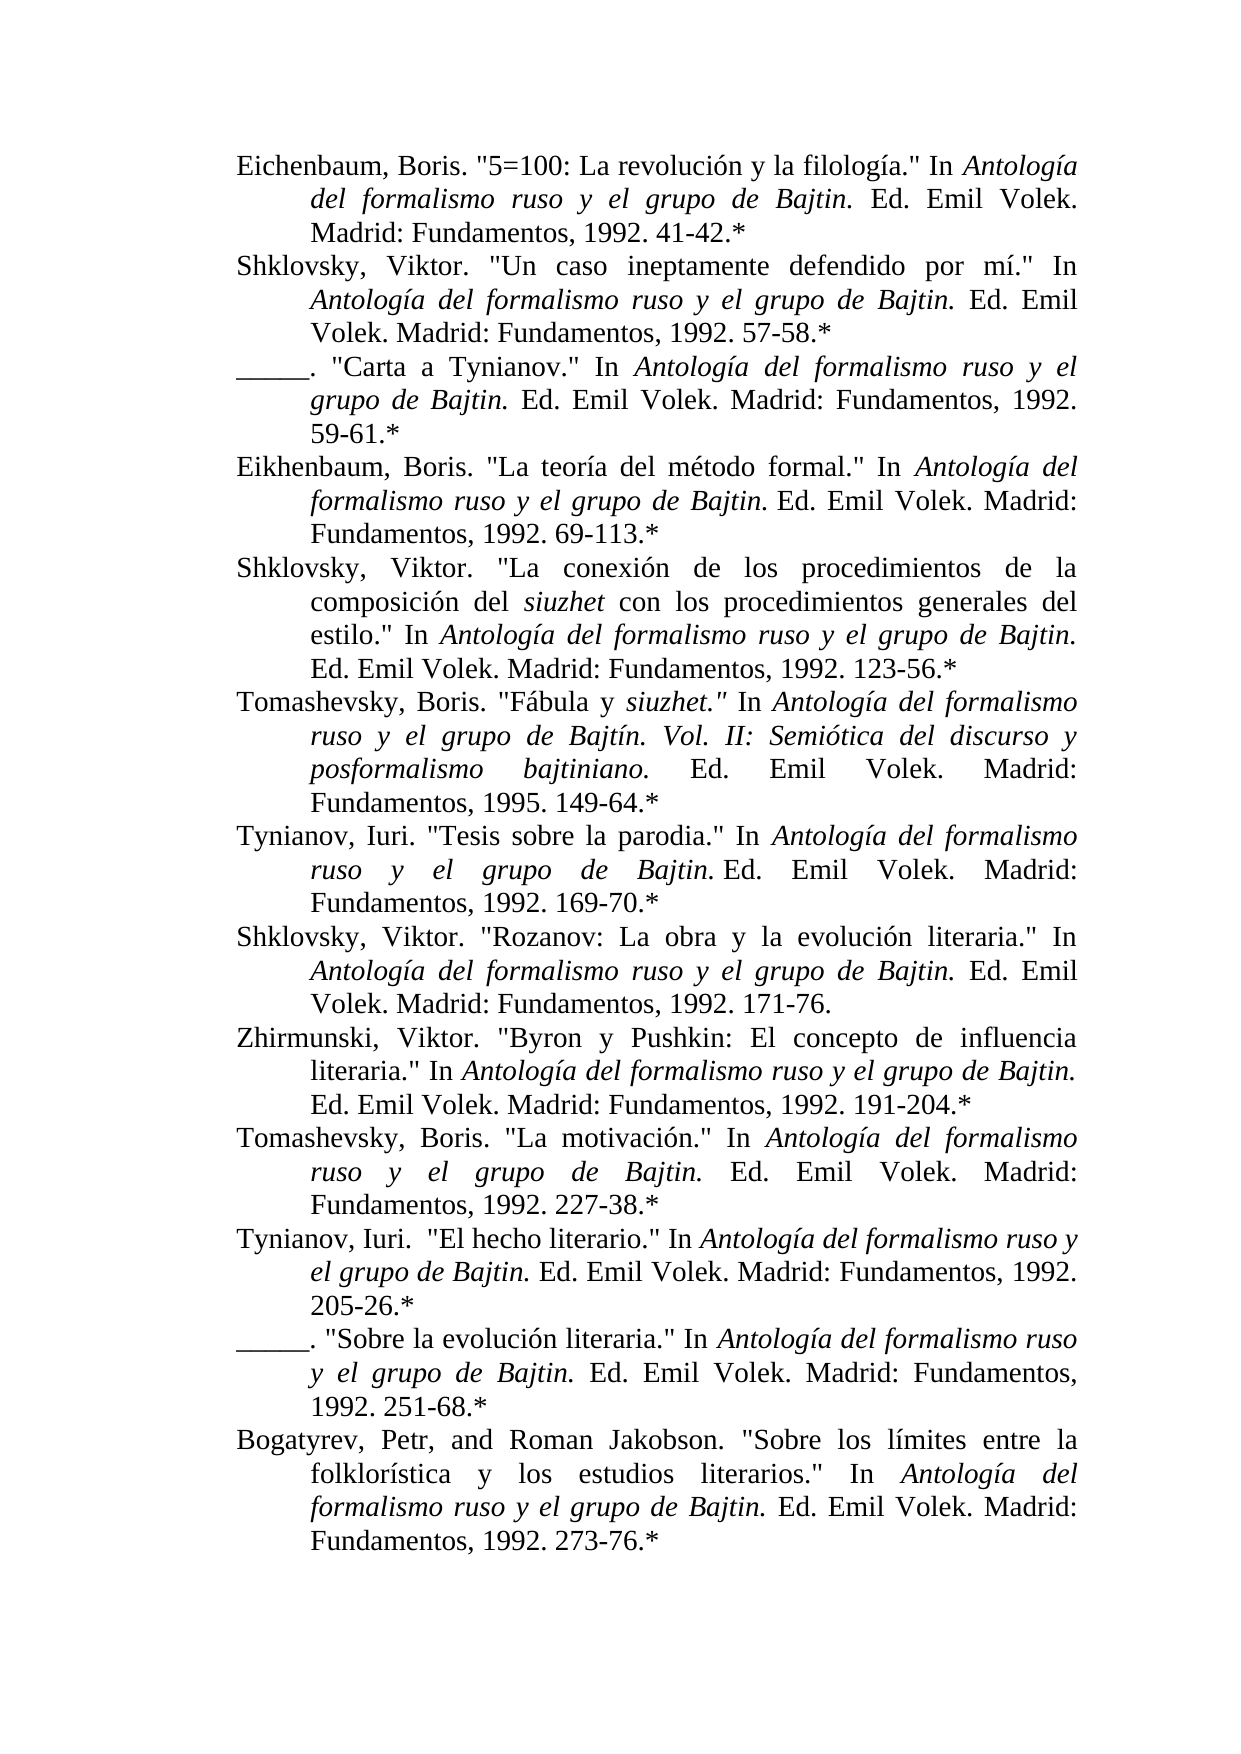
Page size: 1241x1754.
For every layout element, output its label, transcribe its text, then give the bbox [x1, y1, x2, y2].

text _____. "Sobre la evolución literaria." In Antología del formalismo ruso y el grupo de Bajtin. Ed. Emil Volek. Madrid: Fundamentos, 1992. 251-68.* [236, 1322, 1078, 1422]
text Bogatyrev, Petr, and Roman Jakobson. "Sobre los límites entre la folklorística y los estudios literarios." In Antología del formalismo ruso y el grupo de Bajtin. Ed. Emil Volek. Madrid: Fundamentos, 1992. 273-76.* [236, 1422, 1078, 1556]
text Eikhenbaum, Boris. "La teoría del método formal." In Antología del formalismo ruso y el grupo de Bajtin. Ed. Emil Volek. Madrid: Fundamentos, 1992. 69-113.* [236, 449, 1078, 550]
text Shklovsky, Viktor. "Un caso ineptamente defendido por mí." In Antología del formalismo ruso y el grupo de Bajtin. Ed. Emil Volek. Madrid: Fundamentos, 1992. 57-58.* [236, 248, 1078, 349]
text Shklovsky, Viktor. "Rozanov: La obra y la evolución literaria." In Antología del formalismo ruso y el grupo de Bajtin. Ed. Emil Volek. Madrid: Fundamentos, 1992. 171-76. [236, 919, 1078, 1020]
text Tynianov, Iuri. "El hecho literario." In Antología del formalismo ruso y el grupo de Bajtin. Ed. Emil Volek. Madrid: Fundamentos, 1992. 205-26.* [236, 1221, 1078, 1322]
text Tomashevsky, Boris. "Fábula y siuzhet." In Antología del formalismo ruso y el grupo de Bajtín. Vol. II: Semiótica del discurso y posformalismo bajtiniano. Ed. Emil Volek. Madrid: Fundamentos, 1995. 149-64.* [236, 684, 1078, 818]
text Tynianov, Iuri. "Tesis sobre la parodia." In Antología del formalismo ruso y el grupo de Bajtin. Ed. Emil Volek. Madrid: Fundamentos, 1992. 169-70.* [236, 818, 1078, 919]
text Zhirmunski, Viktor. "Byron y Pushkin: El concepto de influencia literaria." In Antología del formalismo ruso y el grupo de Bajtin. Ed. Emil Volek. Madrid: Fundamentos, 1992. 191-204.* [236, 1020, 1078, 1120]
text Shklovsky, Viktor. "La conexión de los procedimientos de la composición del siuzhet con los procedimientos generales del estilo." In Antología del formalismo ruso y el grupo de Bajtin. Ed. Emil Volek. Madrid: Fundamentos, 1992. 123-56.* [236, 550, 1078, 684]
text Tomashevsky, Boris. "La motivación." In Antología del formalismo ruso y el grupo de Bajtin. Ed. Emil Volek. Madrid: Fundamentos, 1992. 227-38.* [236, 1120, 1078, 1221]
text Eichenbaum, Boris. "5=100: La revolución y la filología." In Antología del formalismo ruso y el grupo de Bajtin. Ed. Emil Volek. Madrid: Fundamentos, 1992. 41-42.* [236, 148, 1078, 248]
text _____. "Carta a Tynianov." In Antología del formalismo ruso y el grupo de Bajtin. Ed. Emil Volek. Madrid: Fundamentos, 1992. 59-61.* [236, 349, 1078, 449]
